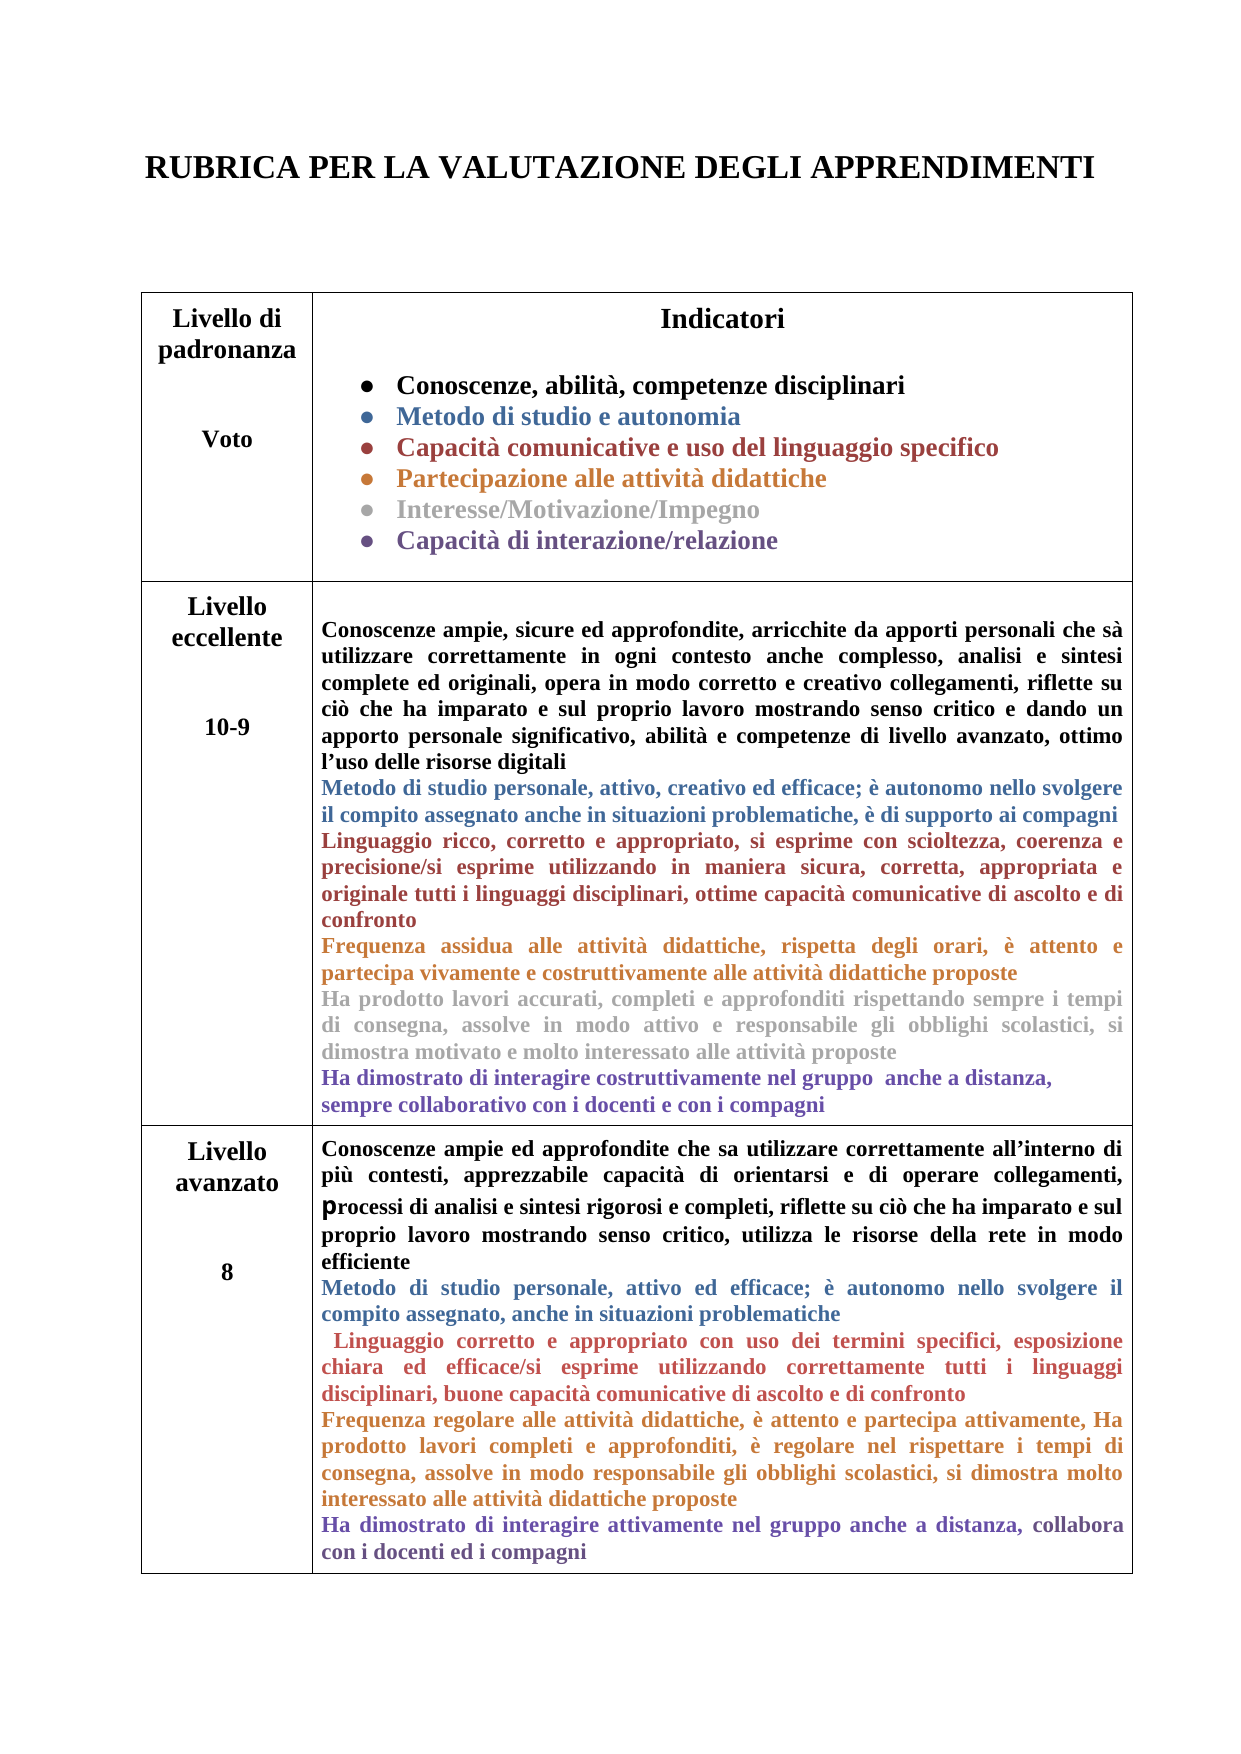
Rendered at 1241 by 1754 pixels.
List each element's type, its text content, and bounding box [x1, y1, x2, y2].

table_header Livello di padronanza Voto [142, 293, 312, 581]
text RUBRICA PER LA VALUTAZIONE DEGLI APPRENDIMENTI [118, 148, 1122, 186]
table_header Indicatori Conoscenze, abilità, competenze disciplinari Metodo di studio e autonomia Capacità comunicative e uso del linguaggio specifico Partecipazione alle attività didattiche Interesse/Motivazione/Impegno Capacità di interazione/relazione [313, 293, 1132, 581]
table_cell Livello avanzato 8 [142, 1126, 312, 1572]
table_cell Livello eccellente 10-9 [142, 582, 312, 1125]
table_cell Conoscenze ampie ed approfondite che sa utilizzare correttamente all’interno di più contesti, apprezzabile capacità di orientarsi e di operare collegamenti, processi di analisi e sintesi rigorosi e completi, riflette su ciò che ha imparato e sul proprio lavoro mostrando senso critico, utilizza le risorse della rete in modo efficiente Metodo di studio personale, attivo ed efficace; è autonomo nello svolgere il compito assegnato, anche in situazioni problematiche Linguaggio corretto e appropriato con uso dei termini specifici, esposizione chiara ed efficace/si esprime utilizzando correttamente tutti i linguaggi disciplinari, buone capacità comunicative di ascolto e di confronto Frequenza regolare alle attività didattiche, è attento e partecipa attivamente, Ha prodotto lavori completi e approfonditi, è regolare nel rispettare i tempi di consegna, assolve in modo responsabile gli obblighi scolastici, si dimostra molto interessato alle attività didattiche proposte Ha dimostrato di interagire attivamente nel gruppo anche a distanza, collabora con i docenti ed i compagni [313, 1126, 1132, 1572]
table_cell Conoscenze ampie, sicure ed approfondite, arricchite da apporti personali che sà utilizzare correttamente in ogni contesto anche complesso, analisi e sintesi complete ed originali, opera in modo corretto e creativo collegamenti, riflette su ciò che ha imparato e sul proprio lavoro mostrando senso critico e dando un apporto personale significativo, abilità e competenze di livello avanzato, ottimo l’uso delle risorse digitali Metodo di studio personale, attivo, creativo ed efficace; è autonomo nello svolgere il compito assegnato anche in situazioni problematiche, è di supporto ai compagni Linguaggio ricco, corretto e appropriato, si esprime con scioltezza, coerenza e precisione/si esprime utilizzando in maniera sicura, corretta, appropriata e originale tutti i linguaggi disciplinari, ottime capacità comunicative di ascolto e di confronto Frequenza assidua alle attività didattiche, rispetta degli orari, è attento e partecipa vivamente e costruttivamente alle attività didattiche proposte Ha prodotto lavori accurati, completi e approfonditi rispettando sempre i tempi di consegna, assolve in modo attivo e responsabile gli obblighi scolastici, si dimostra motivato e molto interessato alle attività proposte Ha dimostrato di interagire costruttivamente nel gruppo anche a distanza, sempre collaborativo con i docenti e con i compagni [313, 582, 1132, 1125]
